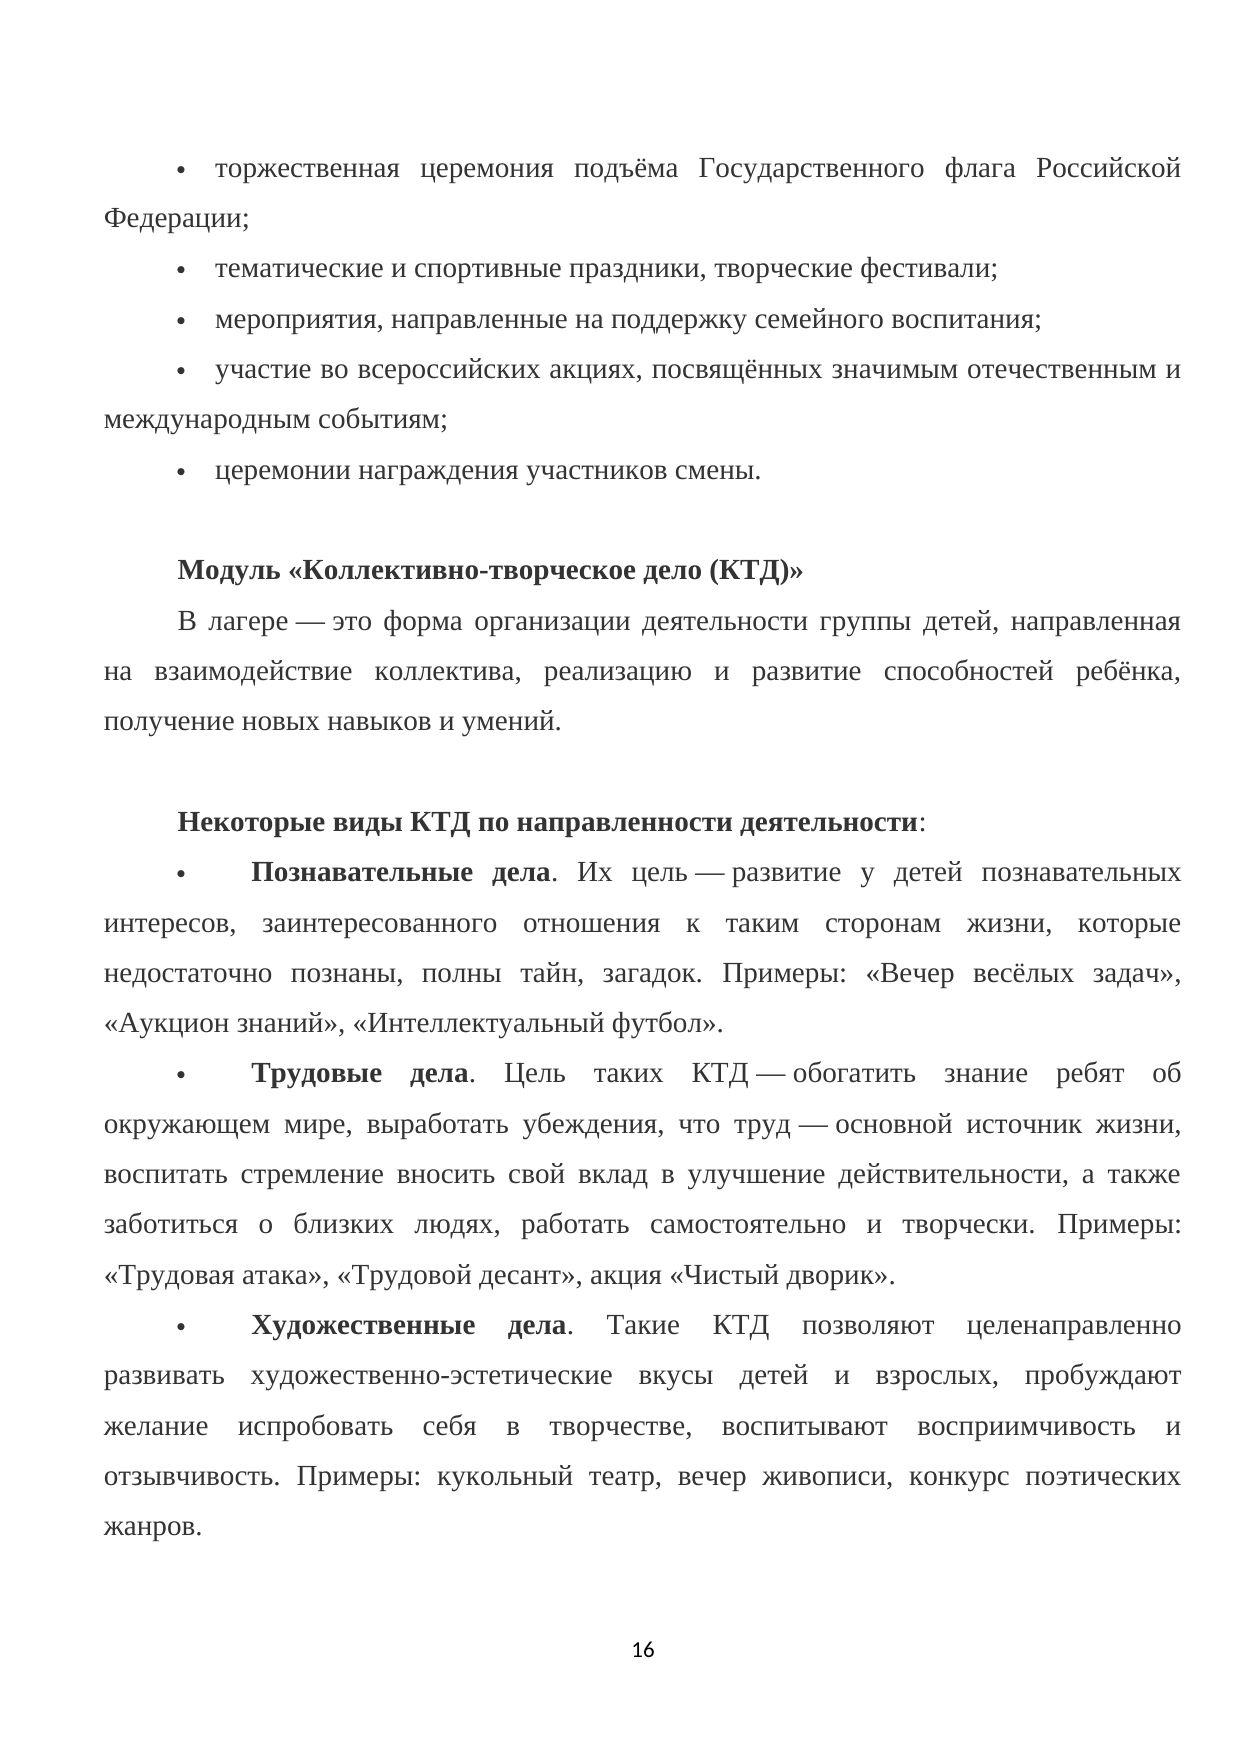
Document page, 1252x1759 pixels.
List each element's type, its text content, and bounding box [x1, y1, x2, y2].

list торжественная церемония подъёма Государственного флага Российской Федерации; [103, 150, 1182, 234]
list Познавательные дела. Их цель — развитие у детей познавательных интересов, заинтересованного отношения к таким сторонам жизни, которые недостаточно познаны, полны тайн, загадок. Примеры: «Вечер весёлых задач», «Аукцион знаний», «Интеллектуальный футбол». [103, 854, 1182, 1039]
list тематические и спортивные праздники, творческие фестивали; [103, 251, 1182, 284]
list мероприятия, направленные на поддержку семейного воспитания; [103, 301, 1182, 334]
list Художественные дела. Такие КТД позволяют целенаправленно развивать художественно-эстетические вкусы детей и взрослых, пробуждают желание испробовать себя в творчестве, воспитывают восприимчивость и отзывчивость. Примеры: кукольный театр, вечер живописи, конкурс поэтических жанров. [103, 1307, 1182, 1542]
text Некоторые виды КТД по направленности деятельности: [103, 804, 1182, 838]
list Трудовые дела. Цель таких КТД — обогатить знание ребят об окружающем мире, выработать убеждения, что труд — основной источник жизни, воспитать стремление вносить свой вклад в улучшение действительности, а также заботиться о близких людях, работать самостоятельно и творчески. Примеры: «Трудовая атака», «Трудовой десант», акция «Чистый дворик». [103, 1056, 1182, 1290]
text В лагере — это форма организации деятельности группы детей, направленная на взаимодействие коллектива, реализацию и развитие способностей ребёнка, получение новых навыков и умений. [103, 603, 1182, 737]
list церемонии награждения участников смены. [103, 452, 1182, 485]
list участие во всероссийских акциях, посвящённых значимым отечественным и международным событиям; [103, 351, 1182, 435]
text Модуль «Коллективно-творческое дело (КТД)» [103, 552, 1182, 586]
